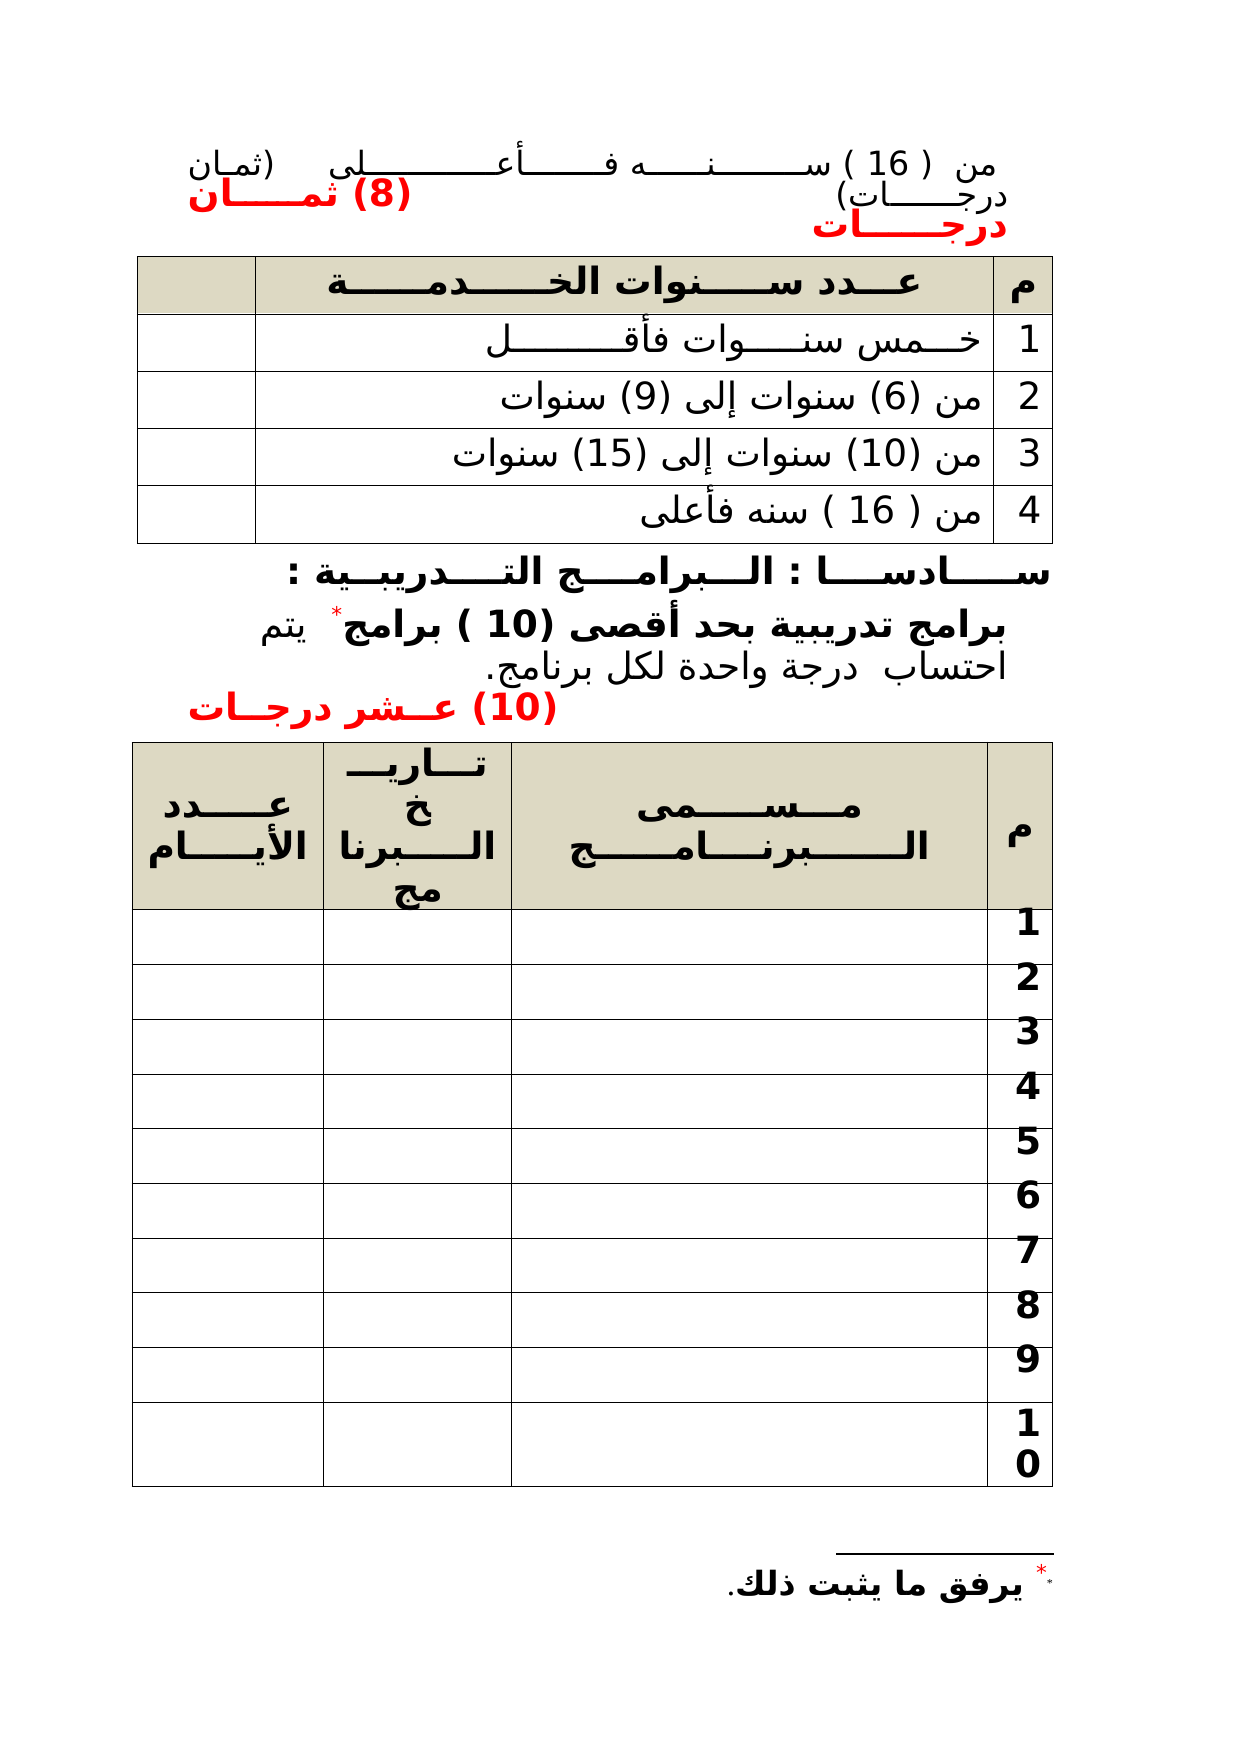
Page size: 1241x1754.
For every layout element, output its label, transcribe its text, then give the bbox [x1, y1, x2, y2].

text من ( 16 ) ســـــــــنــــــه فــــــــأعــــــــــــلى (ثمان درجات) (8) ثمان درجــــــات [187, 150, 1008, 244]
table_cell [512, 1293, 987, 1347]
table_header [138, 257, 255, 313]
table_cell [324, 1020, 511, 1073]
text (10) عــشر درجــات [187, 687, 986, 729]
table_cell [324, 1239, 511, 1292]
table_cell [133, 965, 323, 1019]
table_cell 4 [988, 1075, 1052, 1128]
table_cell [512, 1184, 987, 1237]
table_cell من (10) سنوات إلى (15) سنوات [256, 429, 993, 485]
table_cell [133, 1293, 323, 1347]
table_cell 4 [994, 486, 1052, 543]
table_cell 6 [988, 1184, 1052, 1237]
table_header م [994, 257, 1052, 313]
table_cell [133, 1020, 323, 1073]
table_cell [324, 1184, 511, 1237]
table_cell 1 [988, 910, 1052, 964]
table_cell [138, 429, 255, 485]
table_cell 3 [994, 429, 1052, 485]
table_cell [133, 1403, 323, 1486]
table_cell خـــمس سنـــــوات فأقــــــــــل [256, 315, 993, 371]
table_cell [138, 486, 255, 543]
text ســـــادســــا : الـــبرامــــج التــــدريبــية : [681, 556, 1053, 592]
table_cell [324, 1403, 511, 1486]
table_cell [512, 910, 987, 964]
text ســـــادســــا : الـــبرامــــج التــــدريبــية : [187, 556, 751, 592]
table_header م [988, 743, 1052, 909]
table_cell [324, 910, 511, 964]
table_cell [138, 315, 255, 371]
table_header عـــــدد الأيـــــام [133, 743, 323, 909]
text برامج تدريبية بحد أقصى (10 ) برامج* يتم احتساب درجة واحدة لكل برنامج. [187, 604, 1008, 687]
table_cell [512, 1129, 987, 1183]
table_cell 3 [988, 1020, 1052, 1073]
table_cell [512, 1075, 987, 1128]
table_cell 2 [988, 965, 1052, 1019]
table_cell [324, 965, 511, 1019]
table_cell [138, 372, 255, 428]
table_header تـــاريـــخ الـــــبرنامج [324, 743, 511, 909]
table_cell [324, 1293, 511, 1347]
table_cell 9 [988, 1348, 1052, 1402]
table_cell [133, 1129, 323, 1183]
table_cell 8 [988, 1293, 1052, 1347]
table_cell [133, 910, 323, 964]
table_cell [133, 1239, 323, 1292]
table_cell [512, 965, 987, 1019]
table_cell [133, 1348, 323, 1402]
table_header مـــســـــمى الـــــــبرنــــامــــــج [512, 743, 987, 909]
table_cell 5 [988, 1129, 1052, 1183]
table_cell 10 [988, 1403, 1052, 1486]
table_cell [512, 1403, 987, 1486]
table_cell [133, 1184, 323, 1237]
table_cell 2 [994, 372, 1052, 428]
table_cell [512, 1020, 987, 1073]
table_cell [324, 1075, 511, 1128]
table_cell [512, 1239, 987, 1292]
table_cell 1 [994, 315, 1052, 371]
table_cell [133, 1075, 323, 1128]
table_cell [324, 1129, 511, 1183]
table_cell من (6) سنوات إلى (9) سنوات [256, 372, 993, 428]
table_cell 7 [988, 1239, 1052, 1292]
table_cell من ( 16 ) سنه فأعلى [256, 486, 993, 543]
table_header عـــدد ســـــنوات الخــــــدمــــــة [256, 257, 993, 313]
table_cell [512, 1348, 987, 1402]
table_cell [324, 1348, 511, 1402]
